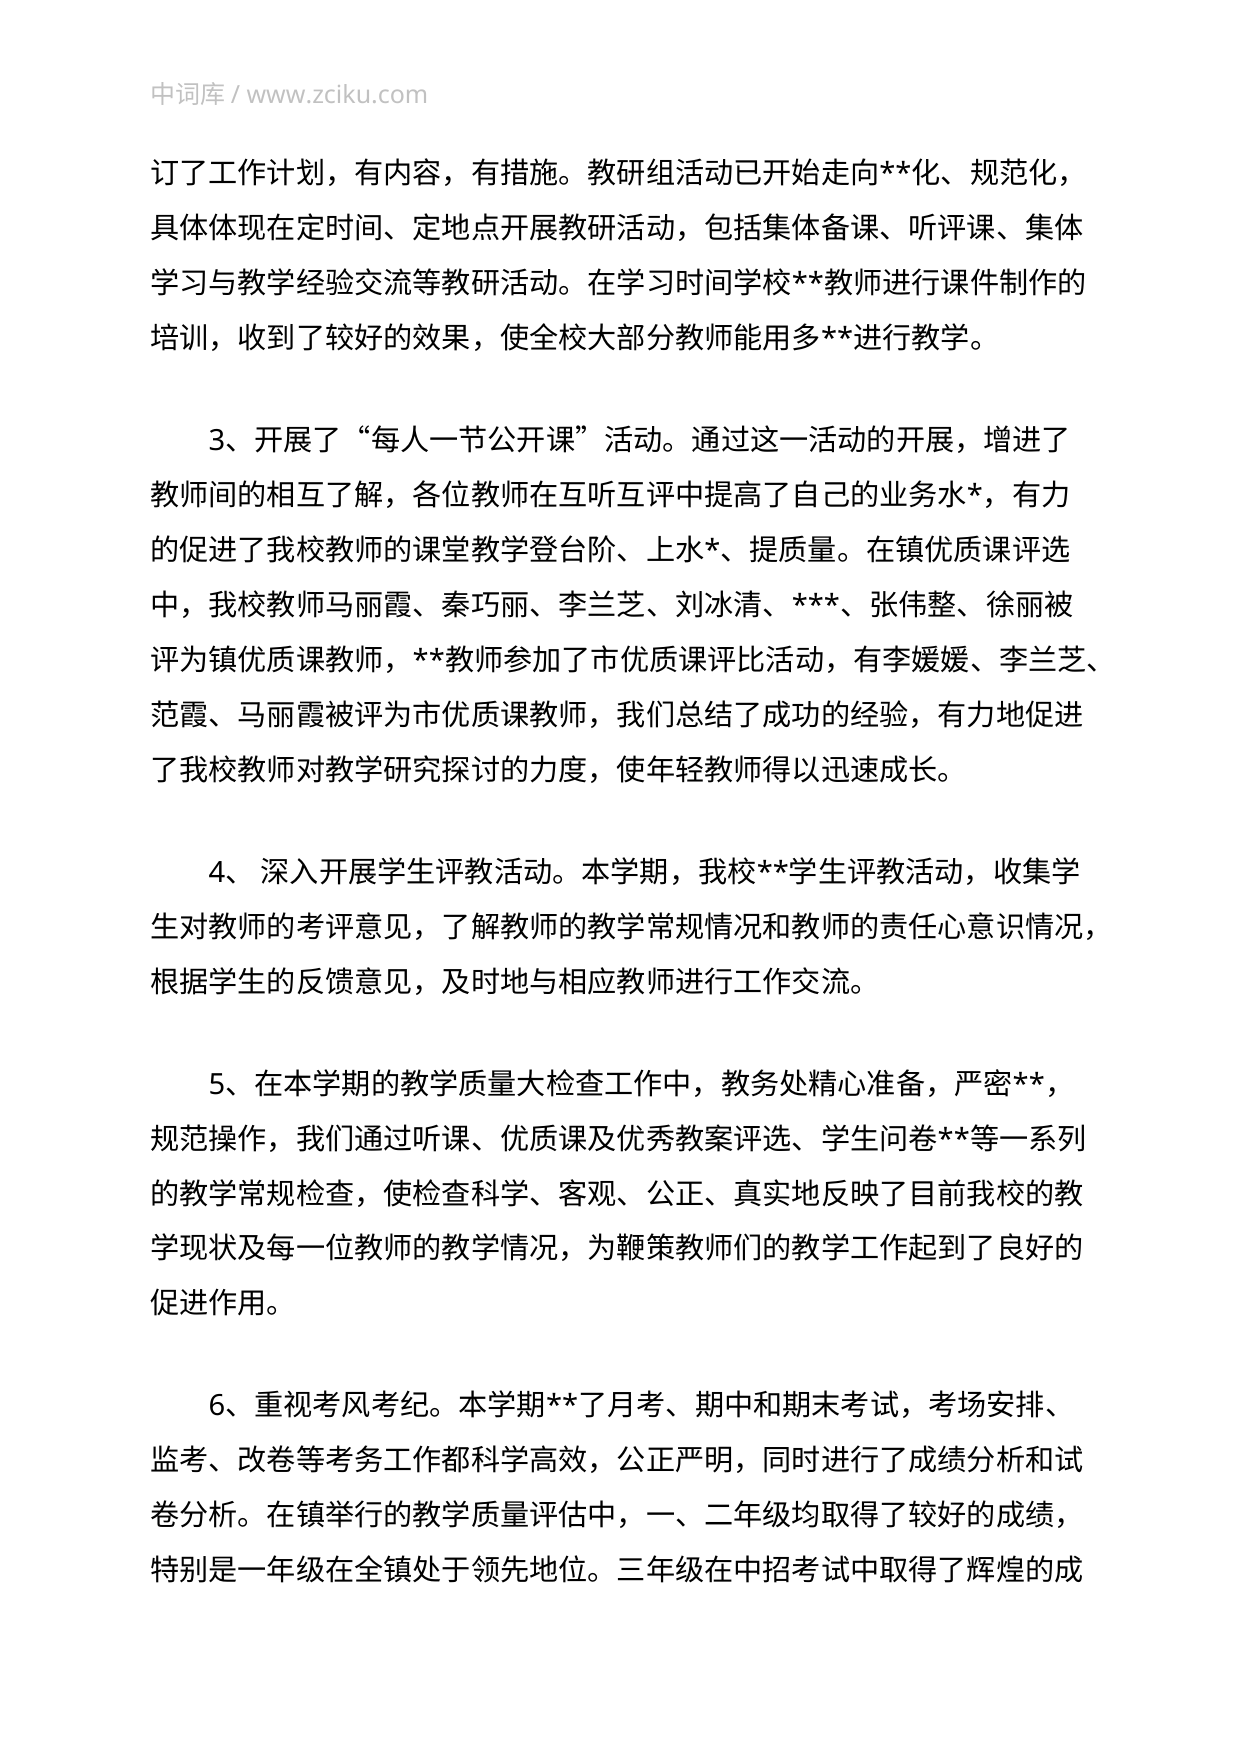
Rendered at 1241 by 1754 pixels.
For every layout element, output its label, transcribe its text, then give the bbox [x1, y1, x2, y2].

text 4、 深入开展学生评教活动。本学期，我校**学生评教活动，收集学生对教师的考评意见，了解教师的教学常规情况和教师的责任心意识情况，根据学生的反馈意见，及时地与相应教师进行工作交流。 [150, 848, 1090, 1001]
text 5、在本学期的教学质量大检查工作中，教务处精心准备，严密**，规范操作，我们通过听课、优质课及优秀教案评选、学生问卷**等一系列的教学常规检查，使检查科学、客观、公正、真实地反映了目前我校的教学现状及每一位教师的教学情况，为鞭策教师们的教学工作起到了良好的促进作用。 [150, 1060, 1090, 1322]
text 3、开展了“每人一节公开课”活动。通过这一活动的开展，增进了教师间的相互了解，各位教师在互听互评中提高了自己的业务水*，有力的促进了我校教师的课堂教学登台阶、上水*、提质量。在镇优质课评选中，我校教师马丽霞、秦巧丽、李兰芝、刘冰清、***、张伟整、徐丽被评为镇优质课教师，**教师参加了市优质课评比活动，有李媛媛、李兰芝、范霞、马丽霞被评为市优质课教师，我们总结了成功的经验，有力地促进了我校教师对教学研究探讨的力度，使年轻教师得以迅速成长。 [150, 417, 1090, 789]
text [150, 150, 1090, 357]
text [150, 1382, 1090, 1589]
